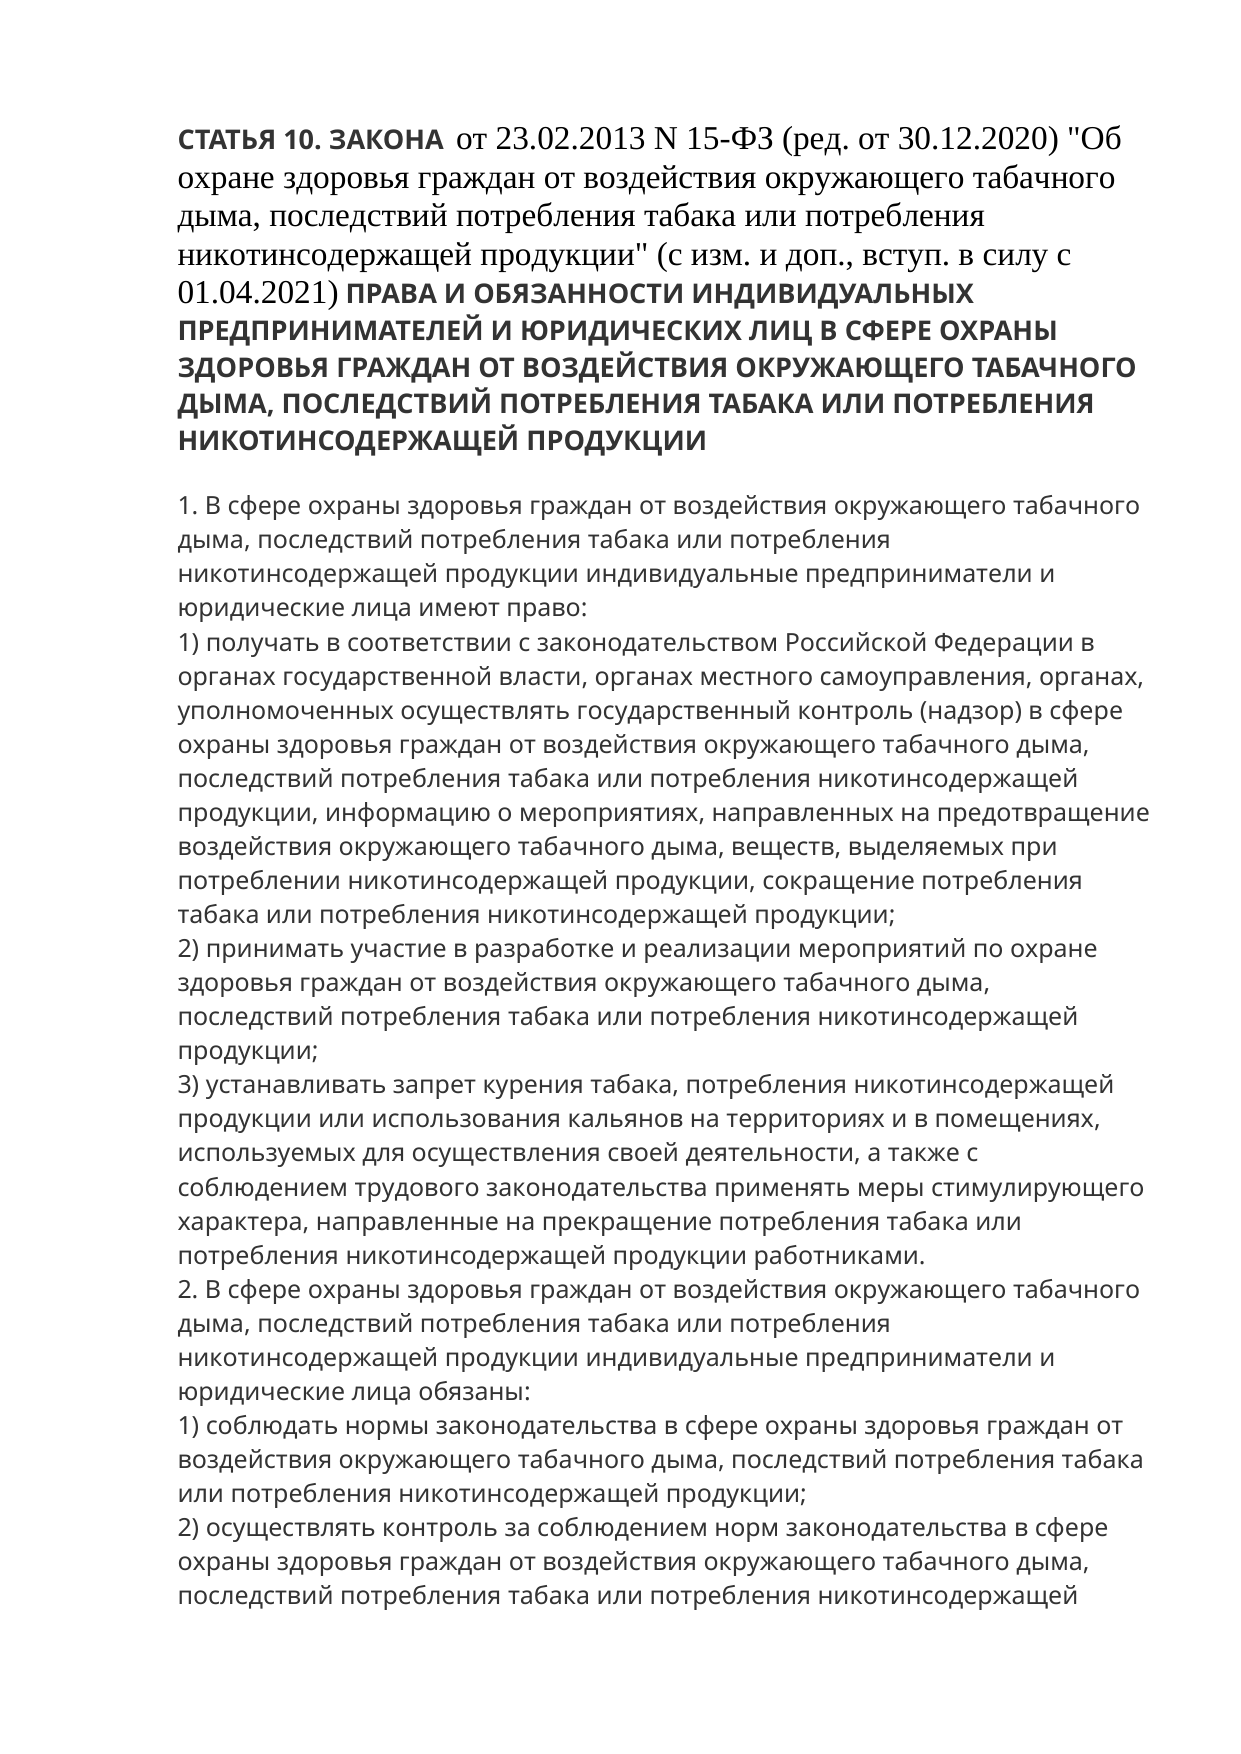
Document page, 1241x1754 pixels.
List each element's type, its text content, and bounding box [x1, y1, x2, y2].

text 2) принимать участие в разработке и реализации мероприятий по охране здоровья граждан от воздействия окружающего табачного дыма, последствий потребления табака или потребления никотинсодержащей продукции; [177, 931, 1152, 1067]
text 1) соблюдать нормы законодательства в сфере охраны здоровья граждан от воздействия окружающего табачного дыма, последствий потребления табака или потребления никотинсодержащей продукции; [177, 1408, 1152, 1510]
text СТАТЬЯ 10. закона от 23.02.2013 N 15-ФЗ (ред. от 30.12.2020) "Об охране здоровья граждан от воздействия окружающего табачного дыма, последствий потребления табака или потребления никотинсодержащей продукции" (с изм. и доп., вступ. в силу с 01.04.2021) ПРАВА И ОБЯЗАННОСТИ ИНДИВИДУАЛЬНЫХ ПРЕДПРИНИМАТЕЛЕЙ И ЮРИДИЧЕСКИХ ЛИЦ В СФЕРЕ ОХРАНЫ ЗДОРОВЬЯ ГРАЖДАН ОТ ВОЗДЕЙСТВИЯ ОКРУЖАЮЩЕГО ТАБАЧНОГО ДЫМА, ПОСЛЕДСТВИЙ ПОТРЕБЛЕНИЯ ТАБАКА ИЛИ ПОТРЕБЛЕНИЯ НИКОТИНСОДЕРЖАЩЕЙ ПРОДУКЦИИ [177, 118, 1152, 459]
text 1) получать в соответствии с законодательством Российской Федерации в органах государственной власти, органах местного самоуправления, органах, уполномоченных осуществлять государственный контроль (надзор) в сфере охраны здоровья граждан от воздействия окружающего табачного дыма, последствий потребления табака или потребления никотинсодержащей продукции, информацию о мероприятиях, направленных на предотвращение воздействия окружающего табачного дыма, веществ, выделяемых при потреблении никотинсодержащей продукции, сокращение потребления табака или потребления никотинсодержащей продукции; [177, 624, 1152, 931]
text 1. В сфере охраны здоровья граждан от воздействия окружающего табачного дыма, последствий потребления табака или потребления никотинсодержащей продукции индивидуальные предприниматели и юридические лица имеют право: [177, 488, 1152, 624]
text 3) устанавливать запрет курения табака, потребления никотинсодержащей продукции или использования кальянов на территориях и в помещениях, используемых для осуществления своей деятельности, а также с соблюдением трудового законодательства применять меры стимулирующего характера, направленные на прекращение потребления табака или потребления никотинсодержащей продукции работниками. [177, 1067, 1152, 1271]
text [177, 1510, 1152, 1612]
text 2. В сфере охраны здоровья граждан от воздействия окружающего табачного дыма, последствий потребления табака или потребления никотинсодержащей продукции индивидуальные предприниматели и юридические лица обязаны: [177, 1271, 1152, 1408]
